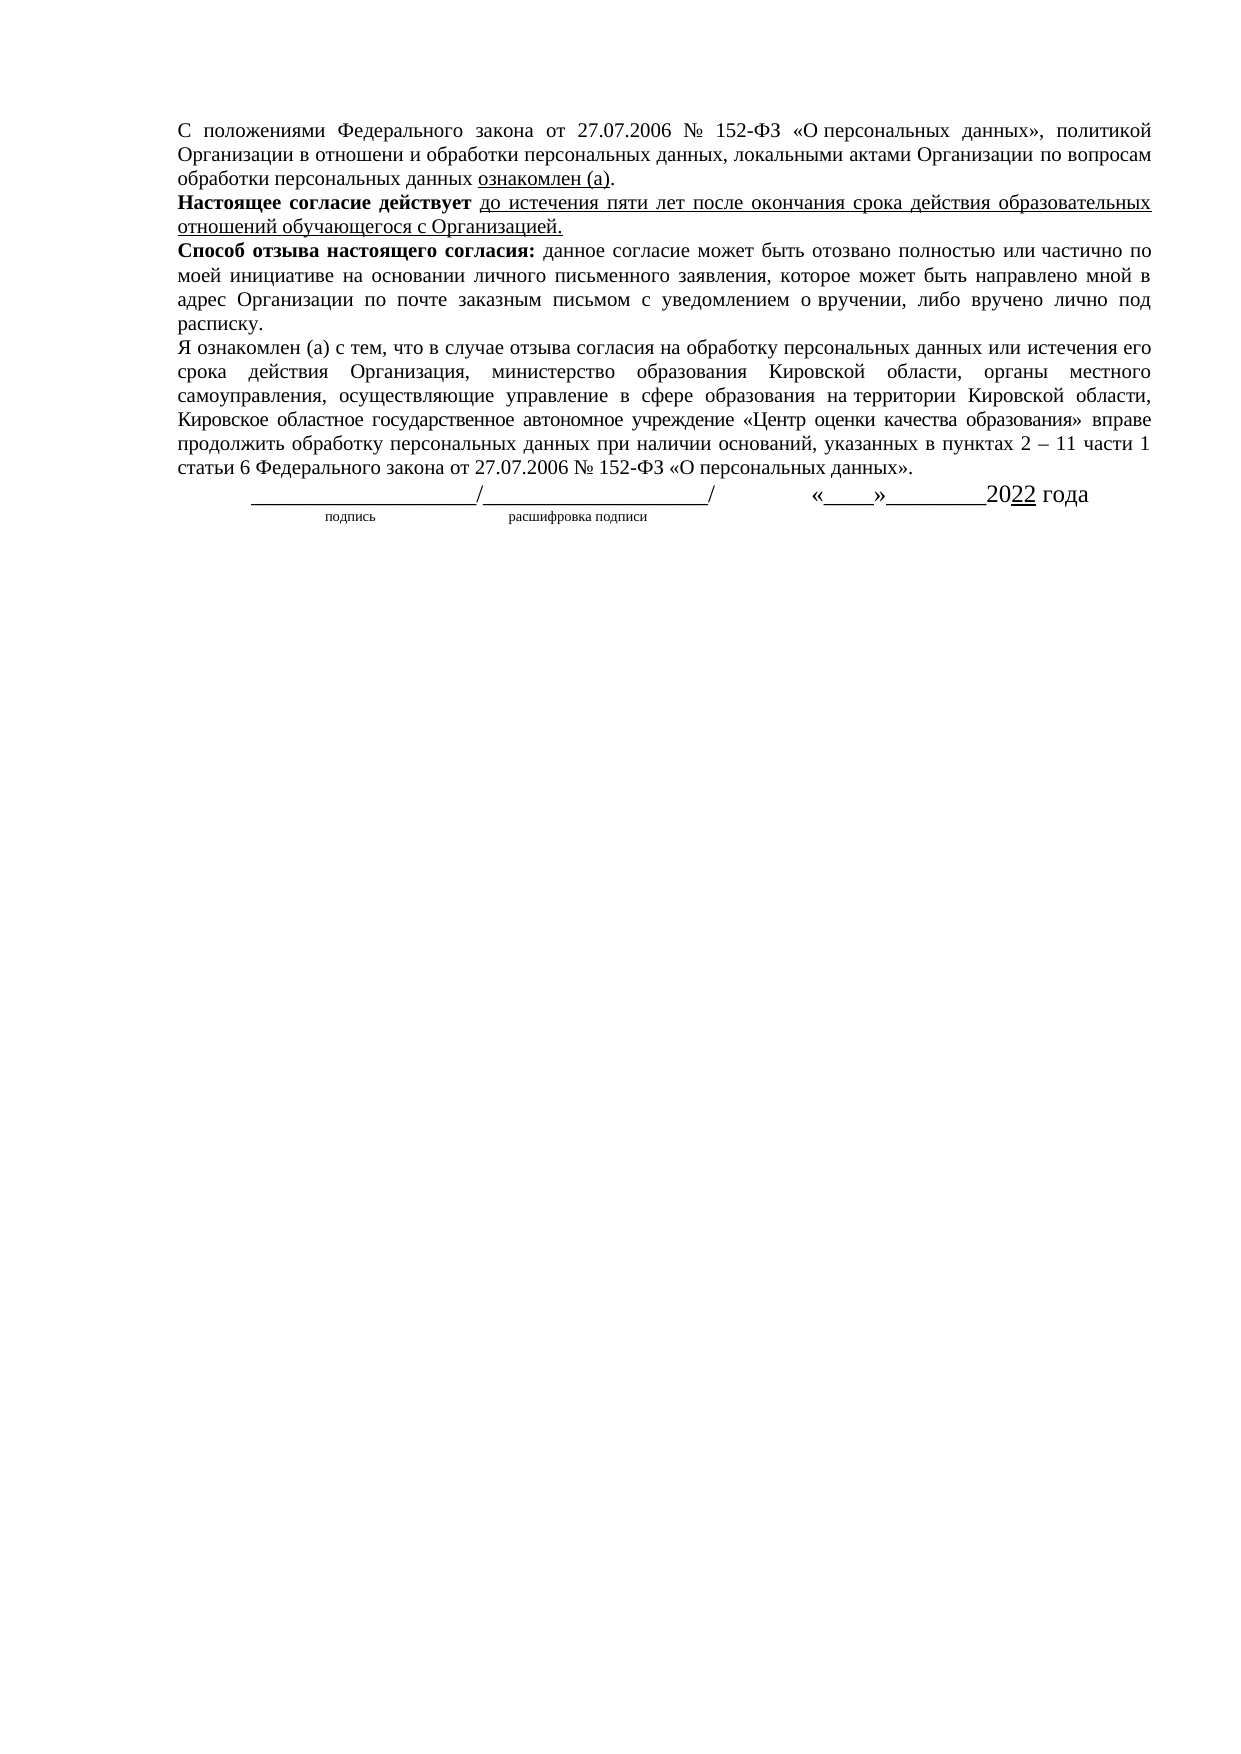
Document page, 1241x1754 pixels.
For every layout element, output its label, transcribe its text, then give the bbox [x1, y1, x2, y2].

text Способ отзыва настоящего согласия: данное согласие может быть отозвано полностью или частично по моей инициативе на основании личного письменного заявления, которое может быть направлено мной в адрес Организации по почте заказным письмом с уведомлением о вручении, либо вручено лично под расписку. [177, 238, 1152, 335]
text Настоящее согласие действует до истечения пяти лет после окончания срока действия образовательных отношений обучающегося с Организацией. [177, 190, 1152, 238]
text Я ознакомлен (а) с тем, что в случае отзыва согласия на обработку персональных данных или истечения его срока действия Организация, министерство образования Кировской области, органы местного самоуправления, осуществляющие управление в сфере образования на территории Кировской области, Кировское областное государственное автономное учреждение «Центр оценки качества образования» вправе продолжить обработку персональных данных при наличии оснований, указанных в пунктах 2 – 11 части 1 статьи 6 Федерального закона от 27.07.2006 № 152-ФЗ «О персональных данных». [177, 335, 1152, 479]
text __________________/__________________/ «____»________2022 года [177, 479, 1152, 508]
text С положениями Федерального закона от 27.07.2006 № 152-ФЗ «О персональных данных», политикой Организации в отношени и обработки персональных данных, локальными актами Организации по вопросам обработки персональных данных ознакомлен (а). [177, 118, 1152, 190]
text подпись расшифровка подписи [177, 508, 1152, 537]
